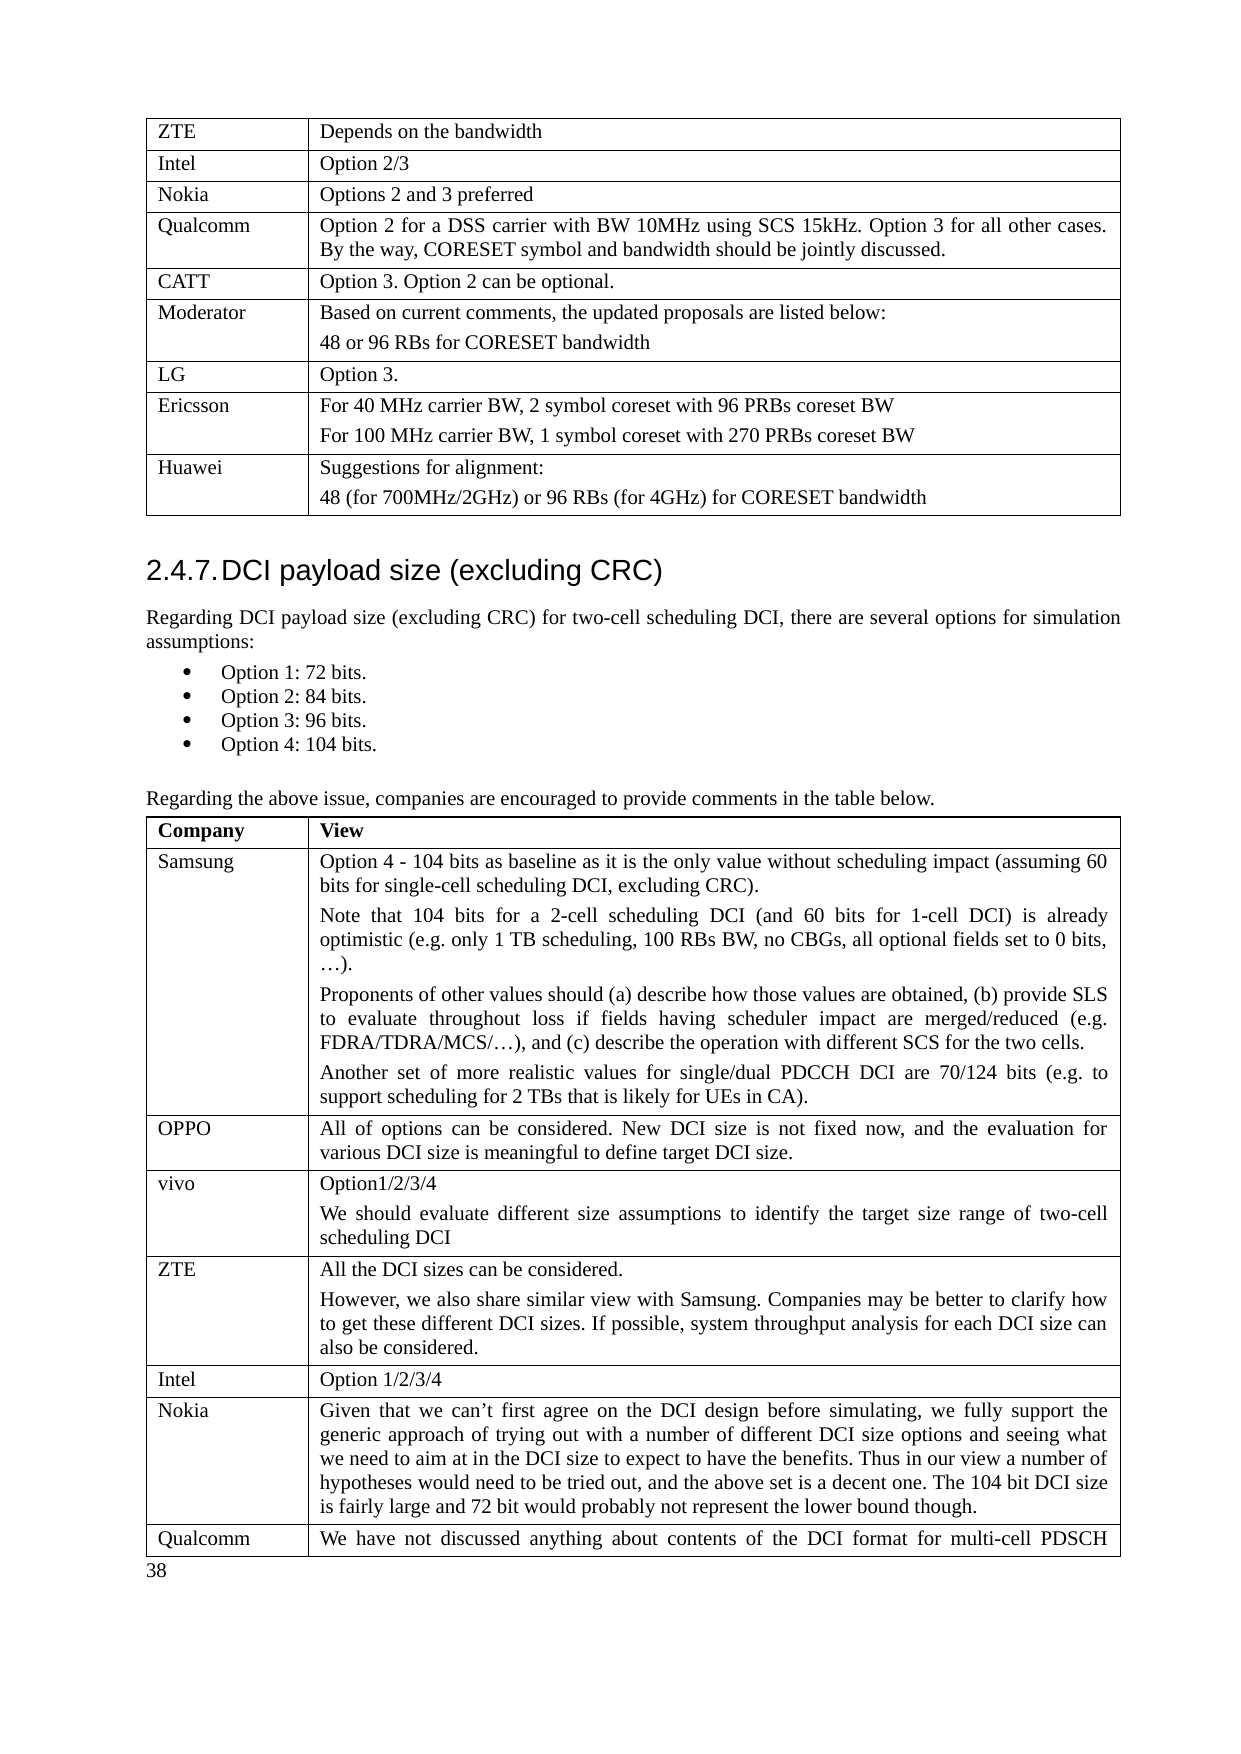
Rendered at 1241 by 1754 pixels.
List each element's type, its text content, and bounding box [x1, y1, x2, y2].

text Regarding the above issue, companies are encouraged to provide comments in the table below. [146, 786, 1122, 810]
table_cell For 40 MHz carrier BW, 2 symbol coreset with 96 PRBs coreset BW For 100 MHz carrier BW, 1 symbol coreset with 270 PRBs coreset BW [309, 393, 1120, 454]
subtitle DCI payload size (excluding CRC) [146, 553, 1122, 586]
table_cell Option1/2/3/4 We should evaluate different size assumptions to identify the target size range of two-cell scheduling DCI [309, 1171, 1120, 1256]
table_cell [309, 1525, 1120, 1556]
table_cell Option 3. Option 2 can be optional. [309, 269, 1120, 299]
table_cell Nokia [147, 1398, 308, 1524]
table_cell Option 3. [309, 362, 1120, 392]
table_cell All the DCI sizes can be considered. However, we also share similar view with Samsung. Companies may be better to clarify how to get these different DCI sizes. If possible, system throughput analysis for each DCI size can also be considered. [309, 1257, 1120, 1365]
table_cell ZTE [147, 1257, 308, 1365]
table_cell Given that we can’t first agree on the DCI design before simulating, we fully support the generic approach of trying out with a number of different DCI size options and seeing what we need to aim at in the DCI size to expect to have the benefits. Thus in our view a number of hypotheses would need to be tried out, and the above set is a decent one. The 104 bit DCI size is fairly large and 72 bit would probably not represent the lower bound though. [309, 1398, 1120, 1524]
table_cell Qualcomm [147, 1525, 308, 1556]
list Option 3: 96 bits. [183, 708, 1122, 732]
table_header Company [147, 818, 308, 848]
list Option 2: 84 bits. [183, 684, 1122, 708]
table_cell Moderator [147, 300, 308, 361]
table_cell Ericsson [147, 393, 308, 454]
table_cell Nokia [147, 182, 308, 212]
table_cell Option 2 for a DSS carrier with BW 10MHz using SCS 15kHz. Option 3 for all other cases. By the way, CORESET symbol and bandwidth should be jointly discussed. [309, 213, 1120, 268]
table_cell All of options can be considered. New DCI size is not fixed now, and the evaluation for various DCI size is meaningful to define target DCI size. [309, 1116, 1120, 1170]
table_cell ZTE [147, 119, 308, 149]
table_cell Intel [147, 151, 308, 181]
table_cell Option 4 - 104 bits as baseline as it is the only value without scheduling impact (assuming 60 bits for single-cell scheduling DCI, excluding CRC). Note that 104 bits for a 2-cell scheduling DCI (and 60 bits for 1-cell DCI) is already optimistic (e.g. only 1 TB scheduling, 100 RBs BW, no CBGs, all optional fields set to 0 bits, …). Proponents of other values should (a) describe how those values are obtained, (b) provide SLS to evaluate throughout loss if fields having scheduler impact are merged/reduced (e.g. FDRA/TDRA/MCS/…), and (c) describe the operation with different SCS for the two cells. Another set of more realistic values for single/dual PDCCH DCI are 70/124 bits (e.g. to support scheduling for 2 TBs that is likely for UEs in CA). [309, 849, 1120, 1114]
table_cell vivo [147, 1171, 308, 1256]
table_cell Qualcomm [147, 213, 308, 268]
list Option 4: 104 bits. [183, 732, 1122, 756]
table_cell Option 1/2/3/4 [309, 1366, 1120, 1397]
table_cell Option 2/3 [309, 151, 1120, 181]
table_cell Samsung [147, 849, 308, 1114]
table_cell Options 2 and 3 preferred [309, 182, 1120, 212]
table_cell CATT [147, 269, 308, 299]
table_cell Based on current comments, the updated proposals are listed below: 48 or 96 RBs for CORESET bandwidth [309, 300, 1120, 361]
table_cell Intel [147, 1366, 308, 1397]
table_cell Huawei [147, 455, 308, 515]
list Option 1: 72 bits. [183, 659, 1122, 684]
table_cell Depends on the bandwidth [309, 119, 1120, 149]
table_header View [309, 818, 1120, 848]
table_cell Suggestions for alignment: 48 (for 700MHz/2GHz) or 96 RBs (for 4GHz) for CORESET bandwidth [309, 455, 1120, 515]
text Regarding DCI payload size (excluding CRC) for two-cell scheduling DCI, there are several options for simulation assumptions: [146, 605, 1122, 653]
table_cell OPPO [147, 1116, 308, 1170]
table_cell LG [147, 362, 308, 392]
